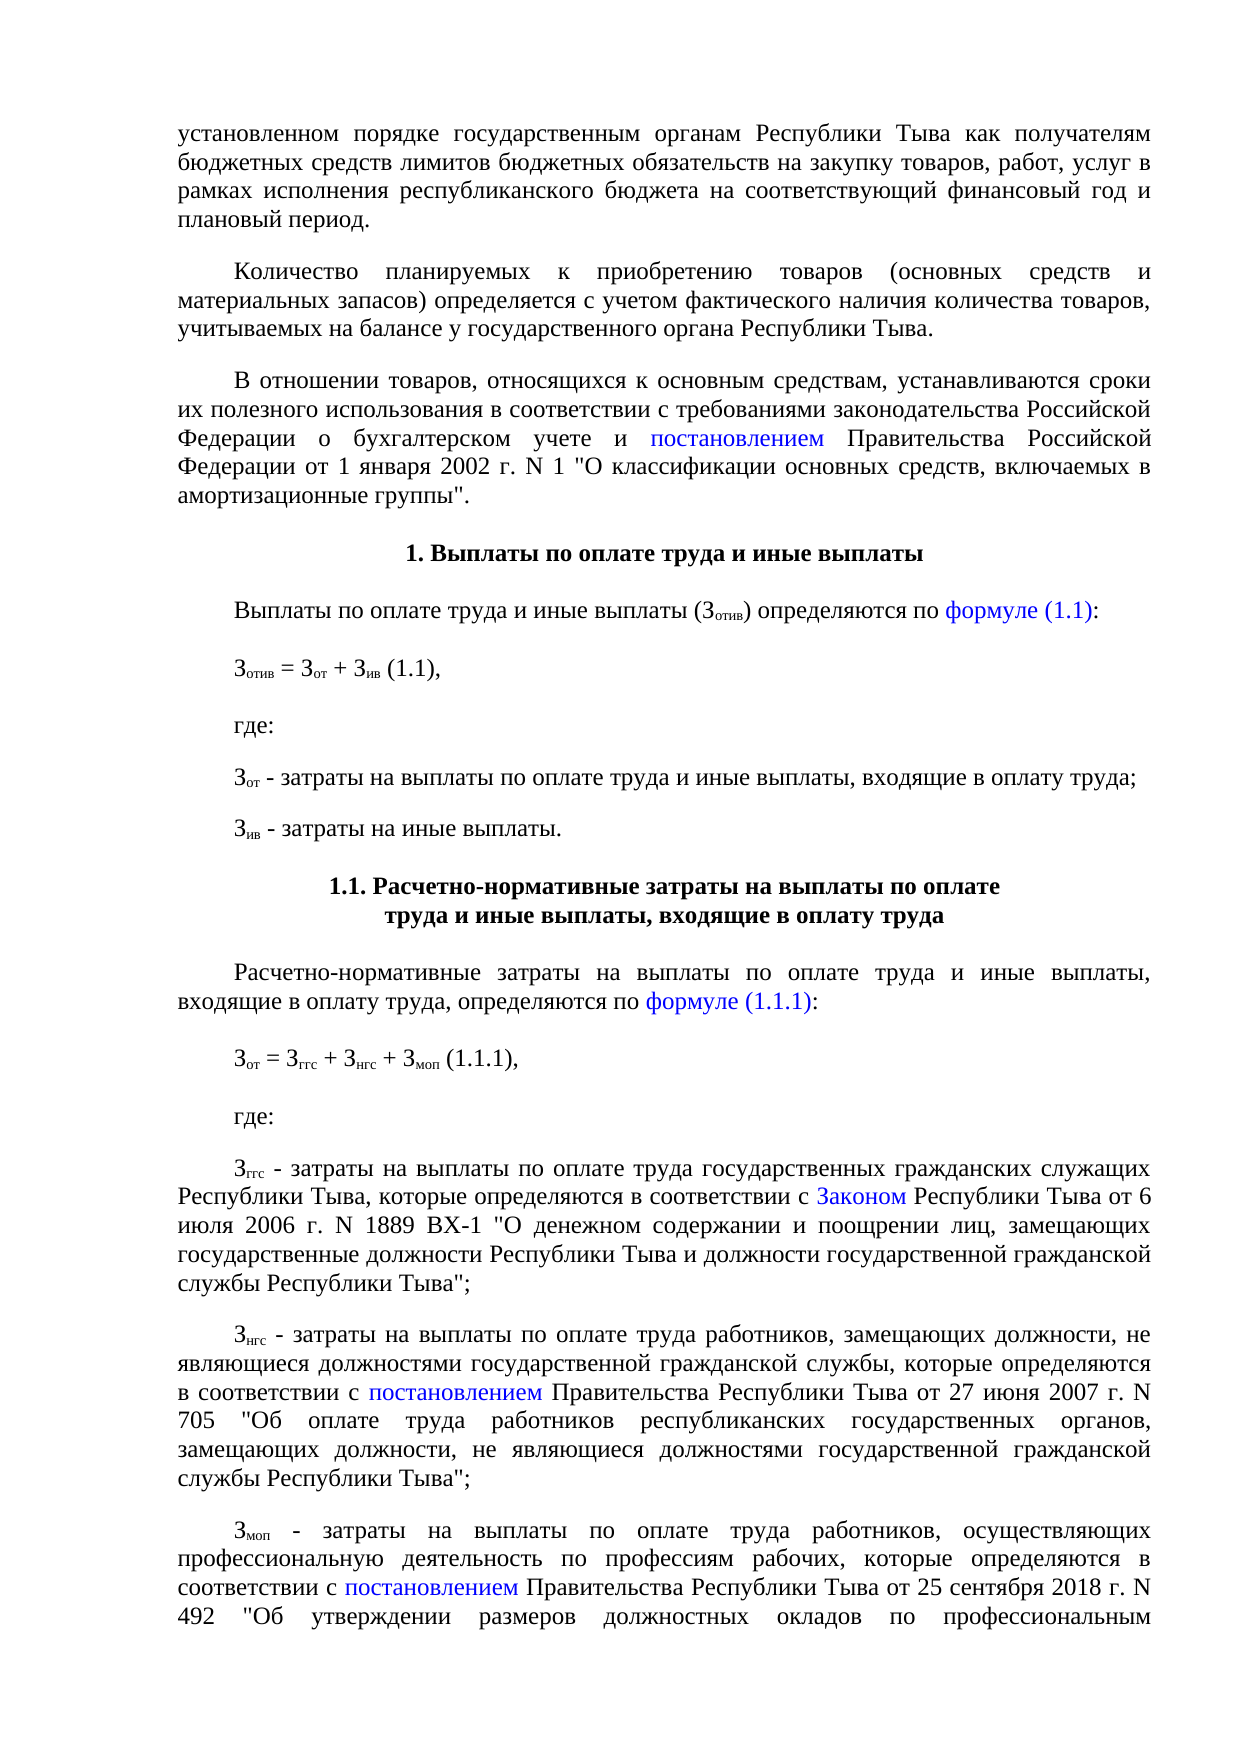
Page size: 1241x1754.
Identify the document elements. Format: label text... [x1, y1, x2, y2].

title 1.1. Расчетно-нормативные затраты на выплаты по оплате [177, 871, 1152, 900]
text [177, 118, 1152, 233]
text Зотив = Зот + Зив (1.1), [177, 653, 1152, 681]
text Зив - затраты на иные выплаты. [177, 813, 1152, 842]
title 1. Выплаты по оплате труда и иные выплаты [177, 538, 1152, 566]
text где: [177, 1101, 1152, 1130]
text Расчетно-нормативные затраты на выплаты по оплате труда и иные выплаты, входящие в оплату труда, определяются по формуле (1.1.1): [177, 957, 1152, 1015]
text В отношении товаров, относящихся к основным средствам, устанавливаются сроки их полезного использования в соответствии с требованиями законодательства Российской Федерации о бухгалтерском учете и постановлением Правительства Российской Федерации от 1 января 2002 г. N 1 "О классификации основных средств, включаемых в амортизационные группы". [177, 365, 1152, 509]
title труда и иные выплаты, входящие в оплату труда [177, 900, 1152, 928]
text Выплаты по оплате труда и иные выплаты (Зотив) определяются по формуле (1.1): [177, 595, 1152, 624]
text Количество планируемых к приобретению товаров (основных средств и материальных запасов) определяется с учетом фактического наличия количества товаров, учитываемых на балансе у государственного органа Республики Тыва. [177, 256, 1152, 342]
text Зот - затраты на выплаты по оплате труда и иные выплаты, входящие в оплату труда; [177, 762, 1152, 791]
text где: [177, 710, 1152, 739]
text Знгс - затраты на выплаты по оплате труда работников, замещающих должности, не являющиеся должностями государственной гражданской службы, которые определяются в соответствии с постановлением Правительства Республики Тыва от 27 июня 2007 г. N 705 "Об оплате труда работников республиканских государственных органов, замещающих должности, не являющиеся должностями государственной гражданской службы Республики Тыва"; [177, 1319, 1152, 1492]
text Зггс - затраты на выплаты по оплате труда государственных гражданских служащих Республики Тыва, которые определяются в соответствии с Законом Республики Тыва от 6 июля 2006 г. N 1889 ВХ-1 "О денежном содержании и поощрении лиц, замещающих государственные должности Республики Тыва и должности государственной гражданской службы Республики Тыва"; [177, 1153, 1152, 1296]
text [177, 1515, 1152, 1630]
text Зот = Зггс + Знгс + Змоп (1.1.1), [177, 1043, 1152, 1072]
